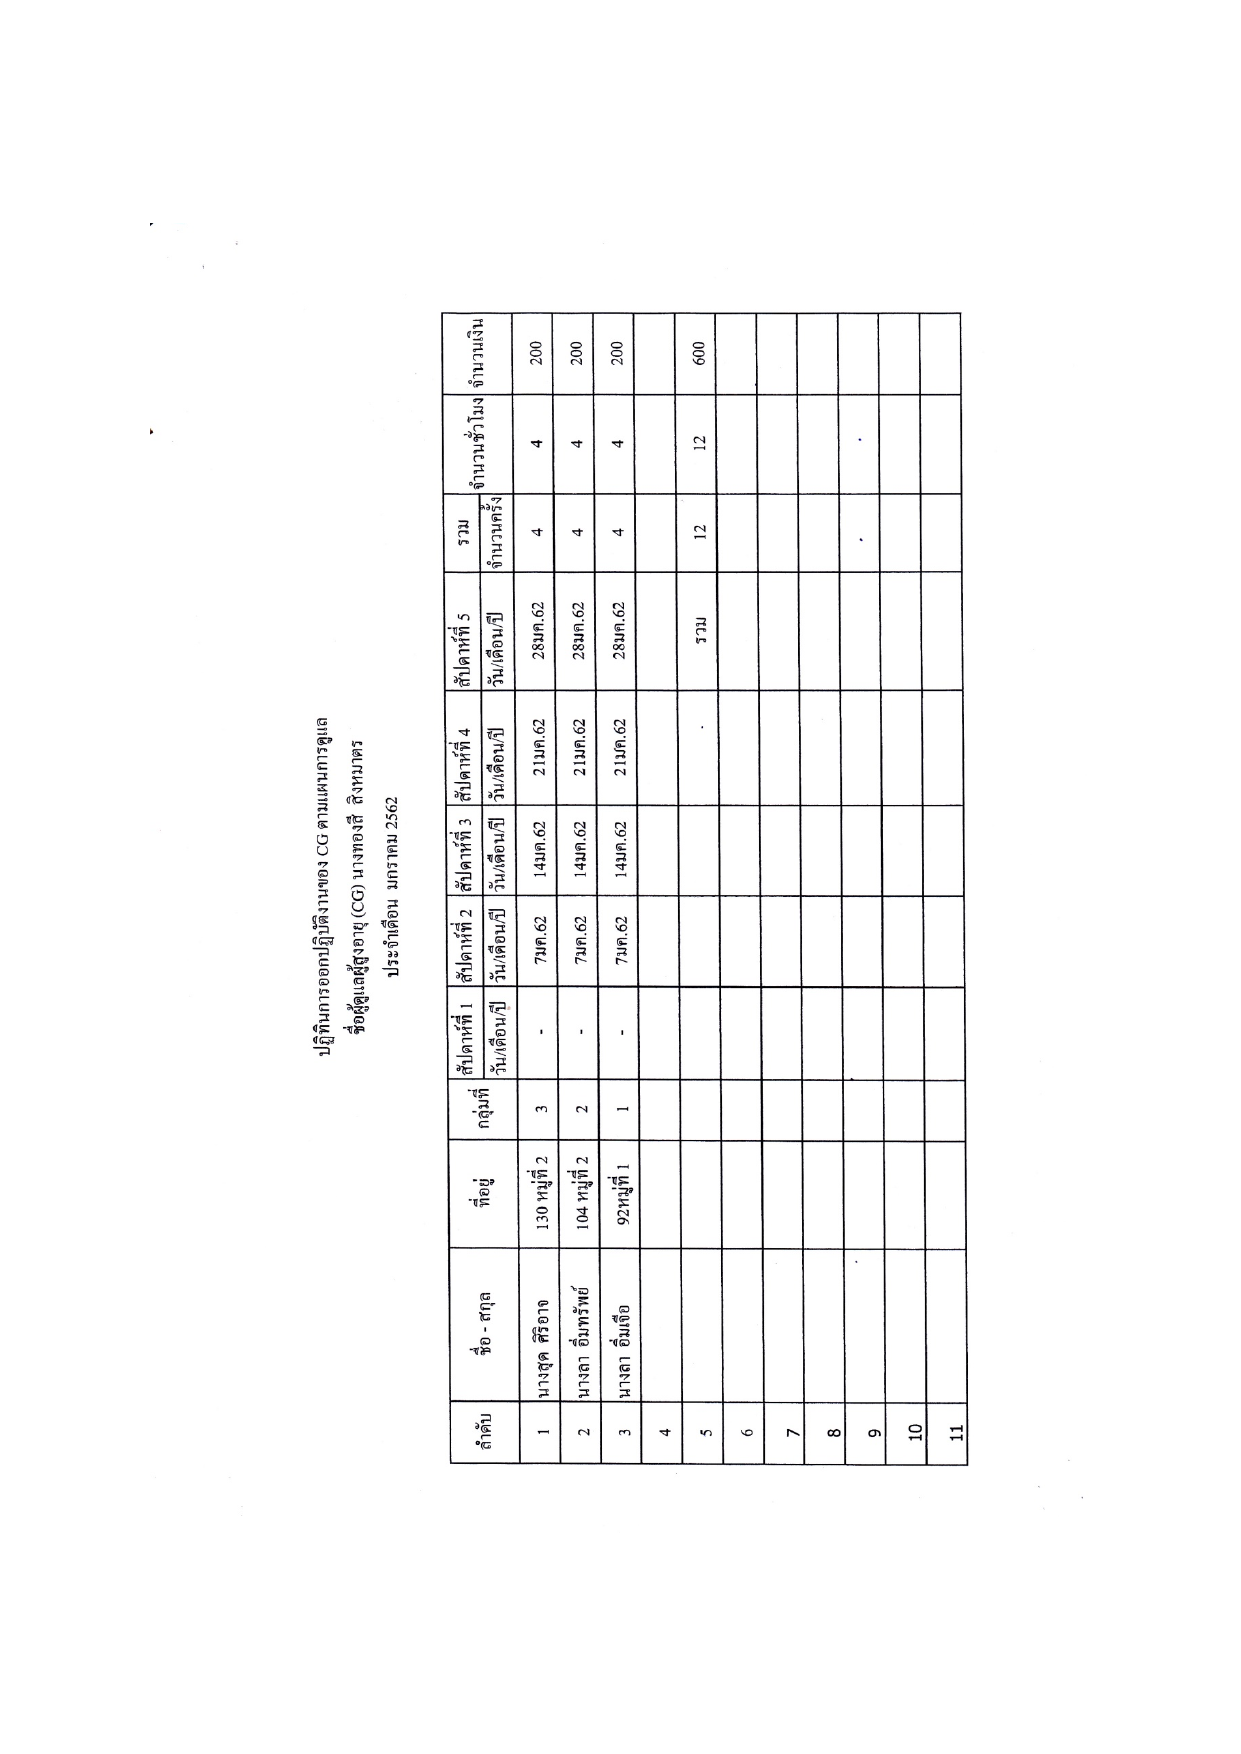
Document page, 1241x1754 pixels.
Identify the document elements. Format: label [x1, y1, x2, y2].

picture [150, 223, 1091, 1533]
